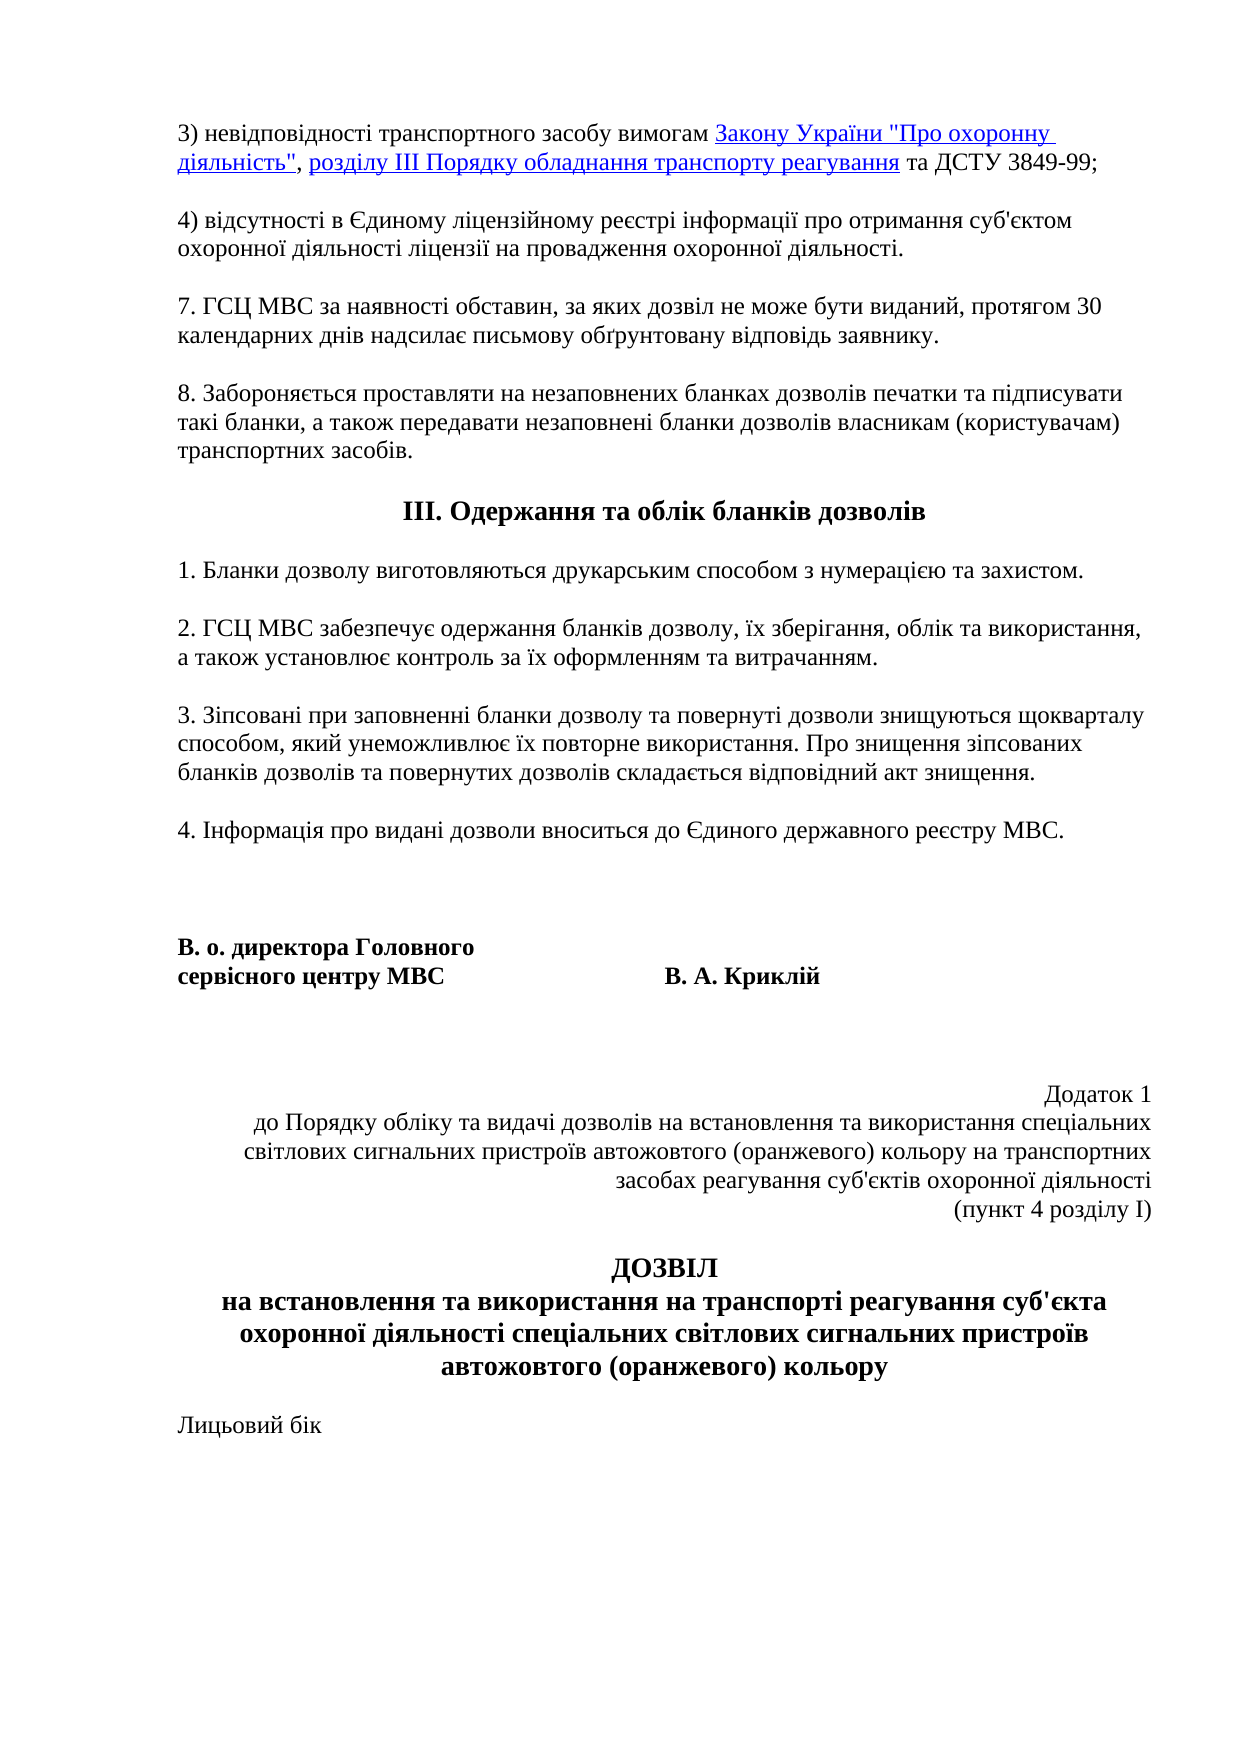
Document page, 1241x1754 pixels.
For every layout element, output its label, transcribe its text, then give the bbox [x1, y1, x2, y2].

text Лицьовий бік [177, 1410, 1152, 1439]
text 3. Зіпсовані при заповненні бланки дозволу та повернуті дозволи знищуються щокварталу способом, який унеможливлює їх повторне використання. Про знищення зіпсованих бланків дозволів та повернутих дозволів складається відповідний акт знищення. [177, 700, 1152, 786]
text 8. Забороняється проставляти на незаповнених бланках дозволів печатки та підписувати такі бланки, а також передавати незаповнені бланки дозволів власникам (користувачам) транспортних засобів. [177, 378, 1152, 464]
table_header В. А. Криклій [663, 931, 1150, 992]
text ДОЗВІЛ на встановлення та використання на транспорті реагування суб'єкта охоронної діяльності спеціальних світлових сигнальних пристроїв автожовтого (оранжевого) кольору [177, 1252, 1152, 1381]
text Додаток 1 до Порядку обліку та видачі дозволів на встановлення та використання спеціальних світлових сигнальних пристроїв автожовтого (оранжевого) кольору на транспортних засобах реагування суб'єктів охоронної діяльності (пункт 4 розділу I) [177, 1079, 1152, 1222]
text 3) невідповідності транспортного засобу вимогам Закону України "Про охоронну діяльність", розділу III Порядку обладнання транспорту реагування та ДСТУ 3849-99; [177, 118, 1152, 176]
text 2. ГСЦ МВС забезпечує одержання бланків дозволу, їх зберігання, облік та використання, а також установлює контроль за їх оформленням та витрачанням. [177, 613, 1152, 671]
text III. Одержання та облік бланків дозволів [177, 493, 1152, 526]
table_header В. о. директора Головного сервісного центру МВС [176, 931, 663, 992]
text 1. Бланки дозволу виготовляються друкарським способом з нумерацією та захистом. [177, 555, 1152, 584]
text 4) відсутності в Єдиному ліцензійному реєстрі інформації про отримання суб'єктом охоронної діяльності ліцензії на провадження охоронної діяльності. [177, 205, 1152, 262]
text 7. ГСЦ МВС за наявності обставин, за яких дозвіл не може бути виданий, протягом 30 календарних днів надсилає письмову обґрунтовану відповідь заявнику. [177, 291, 1152, 349]
text 4. Інформація про видані дозволи вноситься до Єдиного державного реєстру МВС. [177, 815, 1152, 844]
